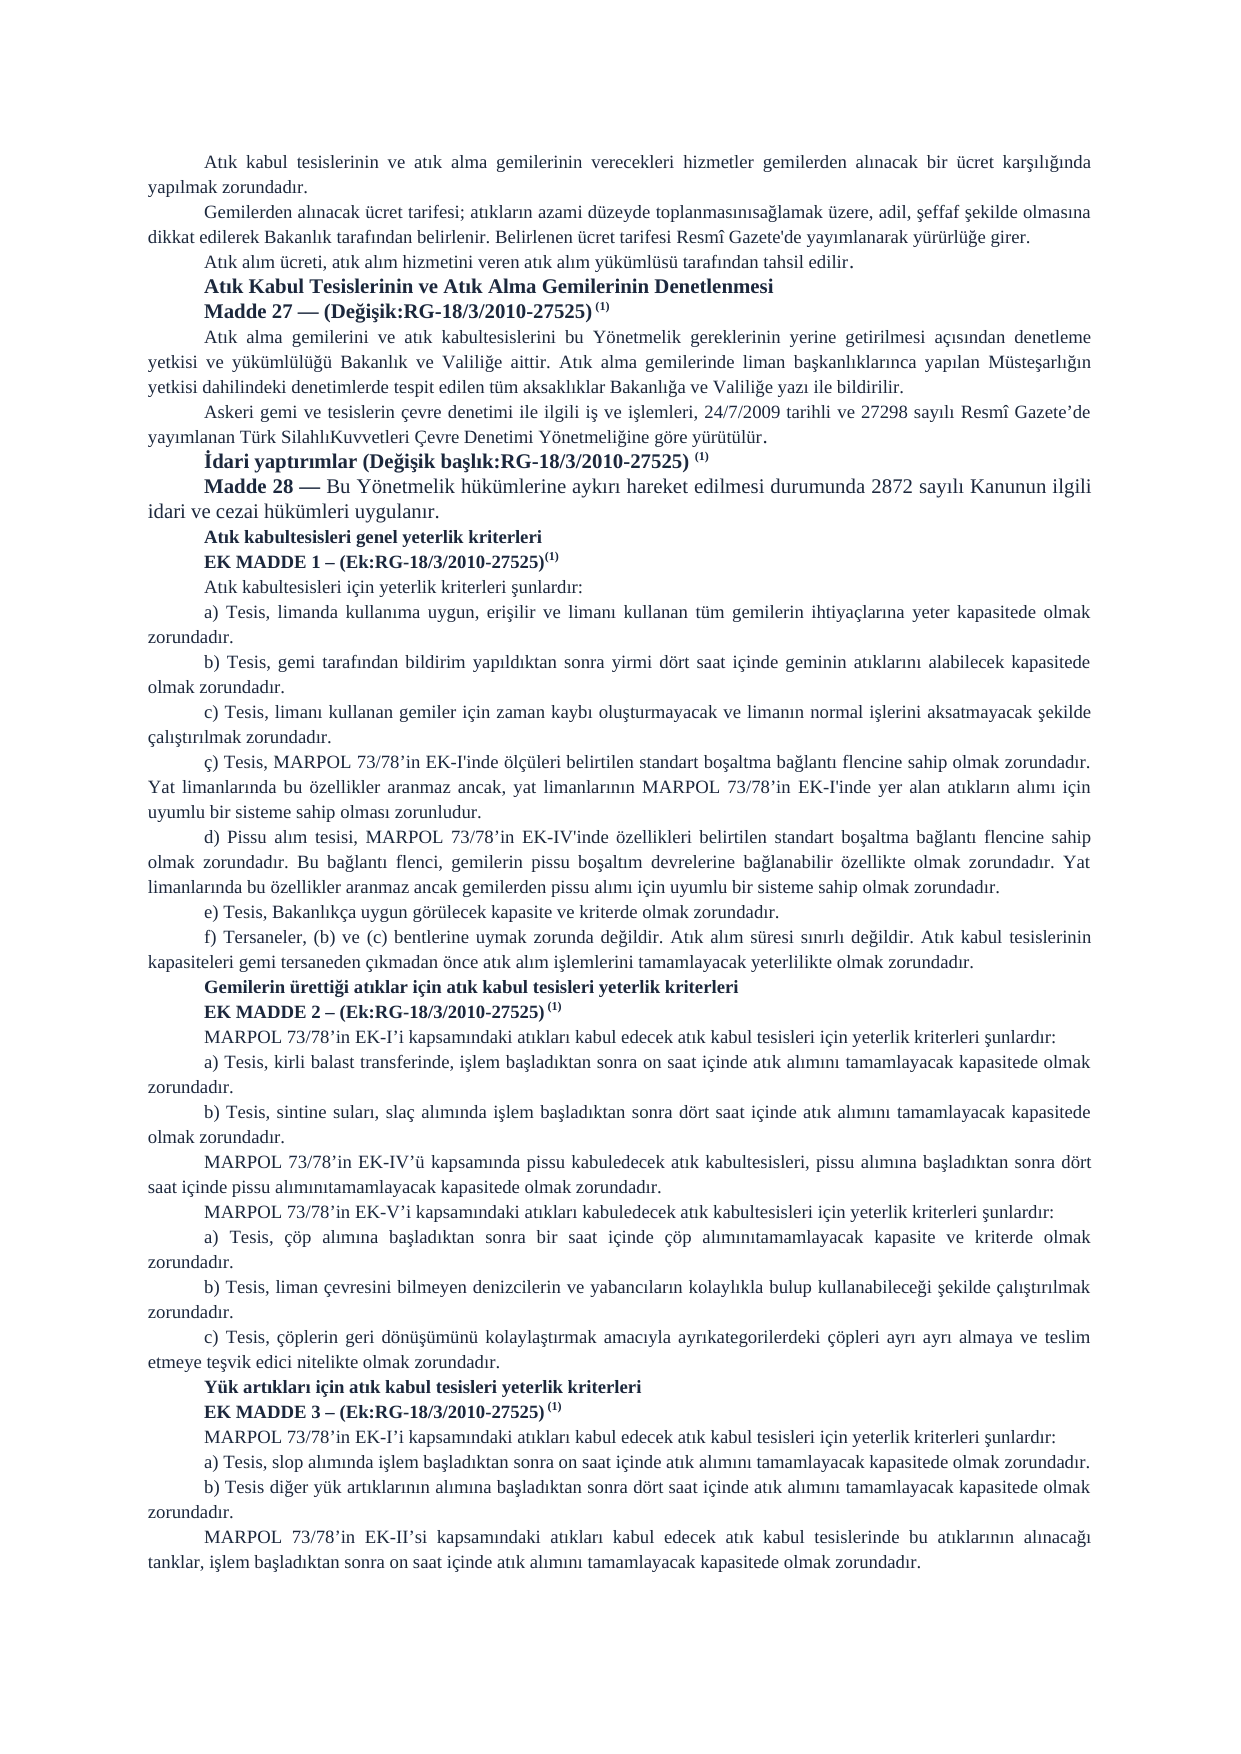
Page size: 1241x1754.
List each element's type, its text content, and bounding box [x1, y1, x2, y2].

text Atık tesisleri genel yeterlik kriterleri [148, 523, 1093, 548]
text Gemilerden alınacak ücret tarifesi; atıkların azami düzeyde toplanmasınısağlamak üzere, adil, şeffaf şekilde olmasına dikkat edilerek Bakanlık tarafından belirlenir. Belirlenen ücret tarifesi Resmî Gazete'de yayımlanarak yürürlüğe girer. [148, 198, 1093, 248]
text İdari yaptırımlar (Değişik başlık:RG-18/3/2010-27525) (1) [148, 448, 1093, 473]
text Gemilerin ürettiği atıklar için atık kabul tesisleri yeterlik kriterleri [148, 973, 1093, 998]
text a) Tesis, kirli balast transferinde, işlem başladıktan sonra on saat içinde atık alımını tamamlayacak kapasitede olmak zorundadır. [148, 1048, 1093, 1098]
text EK MADDE 1 – (Ek:RG-18/3/2010-27525)(1) [148, 548, 1093, 573]
text Madde 27 — (Değişik:RG-18/3/2010-27525) (1) [148, 298, 1093, 323]
text Madde 28 — Bu Yönetmelik hükümlerine aykırı hareket edilmesi durumunda 2872 sayılı Kanunun ilgili idari ve cezai hükümleri uygulanır. [148, 473, 1093, 523]
text Atık tesisleri için yeterlik kriterleri şunlardır: [148, 573, 1093, 598]
text a) Tesis, limanda kullanıma uygun, erişilir ve limanı kullanan tüm gemilerin ihtiyaçlarına yeter kapasitede olmak zorundadır. [148, 598, 1093, 648]
text b) Tesis, sintine suları, slaç alımında işlem başladıktan sonra dört saat içinde atık alımını tamamlayacak kapasitede olmak zorundadır. [148, 1098, 1093, 1148]
text c) Tesis, limanı kullanan gemiler için zaman kaybı oluşturmayacak ve limanın normal işlerini aksatmayacak şekilde çalıştırılmak zorundadır. [148, 698, 1093, 748]
text MARPOL 73/78’in EK-I’i kapsamındaki atıkları kabul edecek atık kabul tesisleri için yeterlik kriterleri şunlardır: [148, 1023, 1093, 1048]
text a) Tesis, çöp alımına başladıktan sonra bir saat içinde çöp alımınıtamamlayacak kapasite ve kriterde olmak zorundadır. [148, 1223, 1093, 1273]
text c) Tesis, çöplerin geri dönüşümünü kolaylaştırmak amacıyla ayrıkategorilerdeki çöpleri ayrı ayrı almaya ve teslim etmeye teşvik edici nitelikte olmak zorundadır. [148, 1323, 1093, 1373]
text MARPOL 73/78’in EK-II’si kapsamındaki atıkları kabul edecek atık kabul tesislerinde bu atıklarının alınacağı tanklar, işlem başladıktan sonra on saat içinde atık alımını tamamlayacak kapasitede olmak zorundadır. [148, 1523, 1093, 1573]
text e) Tesis, Bakanlıkça uygun görülecek kapasite ve kriterde olmak zorundadır. [148, 898, 1093, 923]
text Atık alım ücreti, atık alım hizmetini veren atık alım yükümlüsü tarafından tahsil edilir. [148, 248, 1093, 273]
text Yük artıkları için atık tesisleri yeterlik kriterleri [148, 1373, 1093, 1398]
text ç) Tesis, MARPOL 73/78’in EK-I'inde ölçüleri belirtilen standart boşaltma bağlantı flencine sahip olmak zorundadır. Yat limanlarında bu özellikler aranmaz ancak, yat limanlarının MARPOL 73/78’in EK-I'inde yer alan atıkların alımı için uyumlu bir sisteme sahip olması zorunludur. [148, 748, 1093, 823]
text d) Pissu alım tesisi, MARPOL 73/78’in EK-IV'inde özellikleri belirtilen standart boşaltma bağlantı flencine sahip olmak zorundadır. Bu bağlantı flenci, gemilerin pissu boşaltım devrelerine bağlanabilir özellikte olmak zorundadır. Yat limanlarında bu özellikler aranmaz ancak gemilerden pissu alımı için uyumlu bir sisteme sahip olmak zorundadır. [148, 823, 1093, 898]
text a) Tesis, slop alımında işlem başladıktan sonra on saat içinde atık alımını tamamlayacak kapasitede olmak zorundadır. [148, 1448, 1093, 1473]
text MARPOL 73/78’in EK-I’i kapsamındaki atıkları kabul edecek atık kabul tesisleri için yeterlik kriterleri şunlardır: [148, 1423, 1093, 1448]
text b) Tesis, gemi tarafından bildirim yapıldıktan sonra yirmi dört saat içinde geminin atıklarını alabilecek kapasitede olmak zorundadır. [148, 648, 1093, 698]
text b) Tesis diğer yük artıklarının alımına başladıktan sonra dört saat içinde atık alımını tamamlayacak kapasitede olmak zorundadır. [148, 1473, 1093, 1523]
text MARPOL 73/78’in EK-V’i kapsamındaki atıkları edecek atık tesisleri için yeterlik kriterleri şunlardır: [148, 1198, 1093, 1223]
text MARPOL 73/78’in EK-IV’ü kapsamında pissu edecek atık tesisleri, pissu alımına başladıktan sonra dört saat içinde pissu alımınıtamamlayacak kapasitede olmak zorundadır. [148, 1148, 1093, 1198]
text Atık Kabul Tesislerinin ve Atık Alma Gemilerinin Denetlenmesi [148, 273, 1093, 298]
text b) Tesis, liman çevresini bilmeyen denizcilerin ve yabancıların kolaylıkla bulup kullanabileceği şekilde çalıştırılmak zorundadır. [148, 1273, 1093, 1323]
text Atık tesislerinin ve atık gemilerinin verecekleri hizmetler gemilerden alınacak bir ücret karşılığında yapılmak zorundadır. [148, 148, 1093, 198]
text Askeri gemi ve tesislerin çevre denetimi ile ilgili iş ve işlemleri, 24/7/2009 tarihli ve 27298 sayılı Resmî Gazete’de yayımlanan Türk SilahlıKuvvetleri Çevre Denetimi Yönetmeliğine göre yürütülür. [148, 398, 1093, 448]
text Atık alma gemilerini ve atık tesislerini bu Yönetmelik gereklerinin yerine getirilmesi açısından denetleme yetkisi ve yükümlülüğü Bakanlık ve Valiliğe aittir. Atık alma gemilerinde liman başkanlıklarınca yapılan Müsteşarlığın yetkisi dahilindeki denetimlerde tespit edilen tüm aksaklıklar Bakanlığa ve Valiliğe yazı ile bildirilir. [148, 323, 1093, 398]
text EK MADDE 2 – (Ek:RG-18/3/2010-27525) (1) [148, 998, 1093, 1023]
text EK MADDE 3 – (Ek:RG-18/3/2010-27525) (1) [148, 1398, 1093, 1423]
text f) Tersaneler, (b) ve (c) bentlerine uymak zorunda değildir. Atık alım süresi sınırlı değildir. Atık kabul tesislerinin kapasiteleri gemi tersaneden çıkmadan önce atık alım işlemlerini tamamlayacak yeterlilikte olmak zorundadır. [148, 923, 1093, 973]
